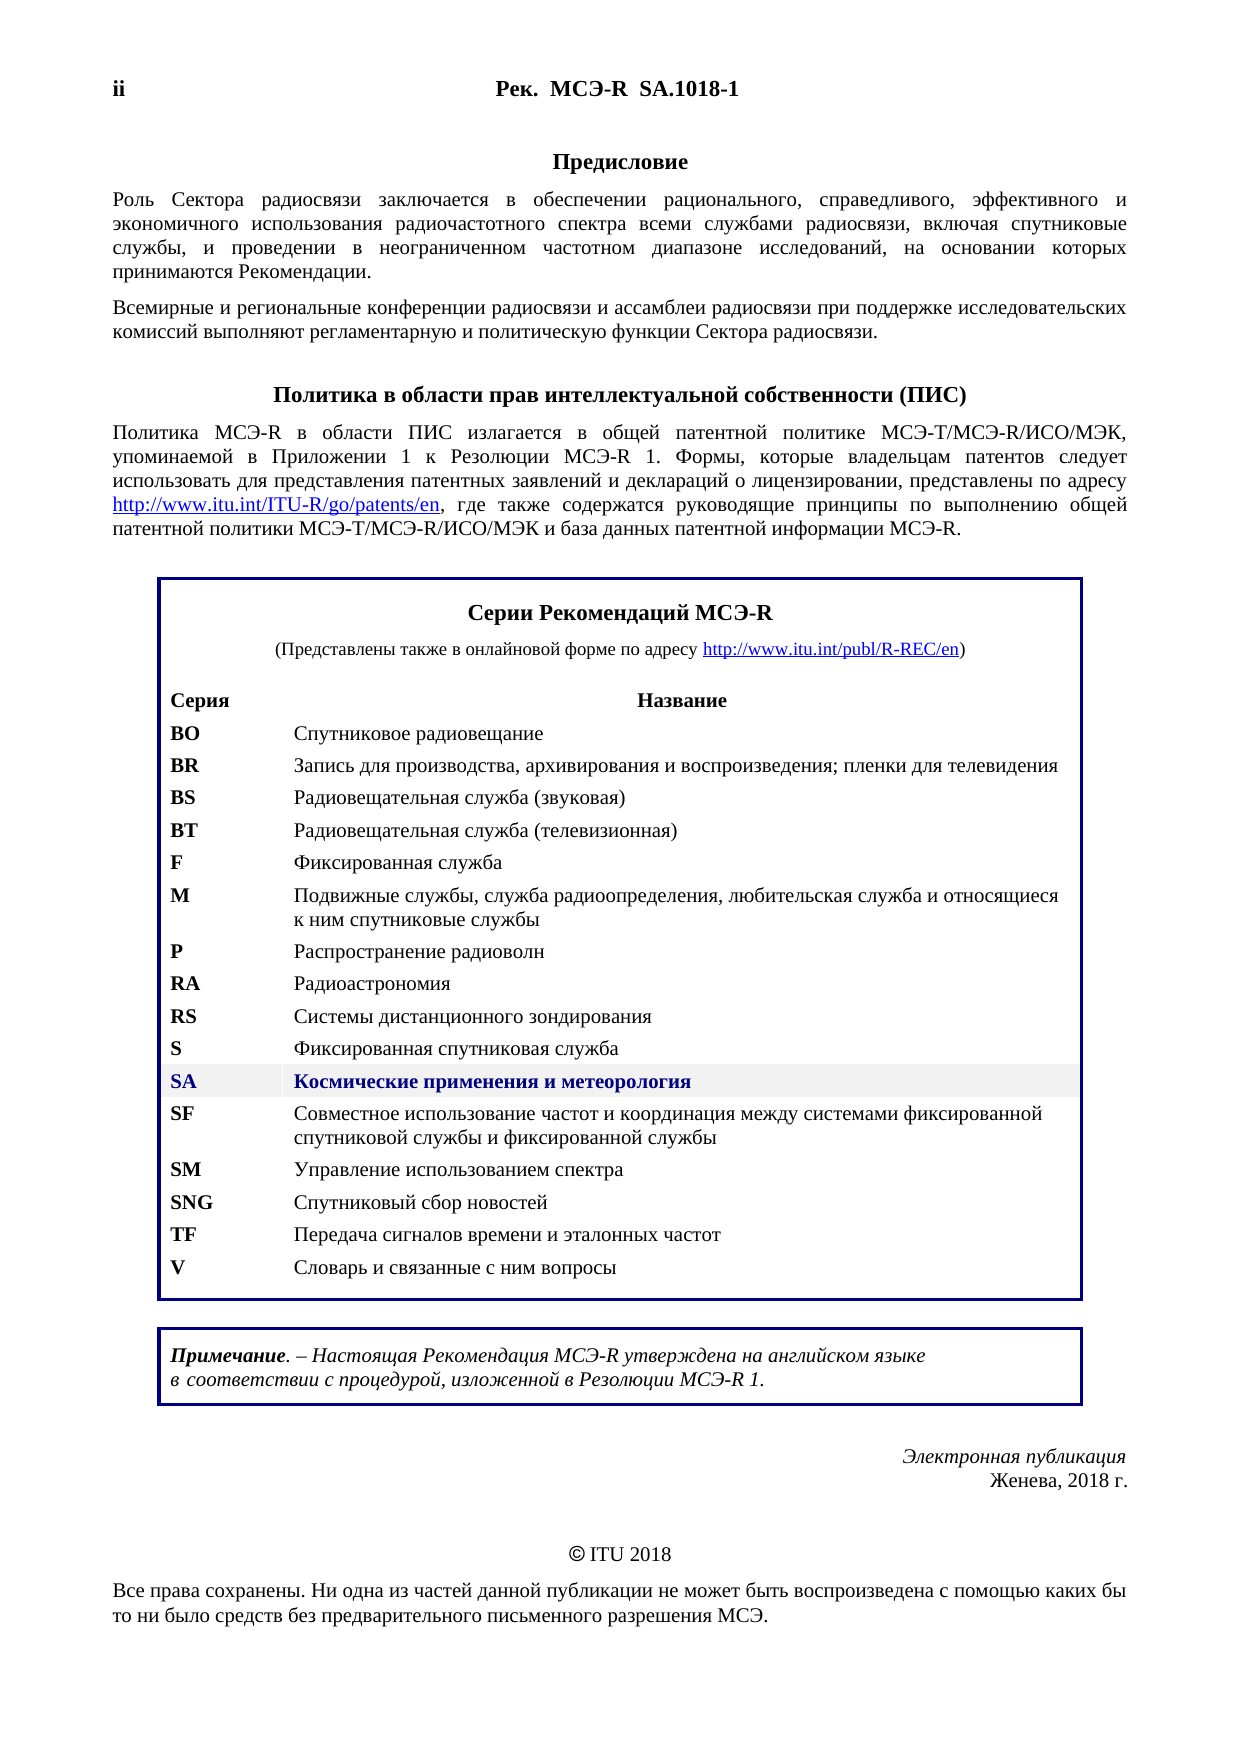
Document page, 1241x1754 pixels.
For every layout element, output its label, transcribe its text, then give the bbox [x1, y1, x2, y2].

table_cell TF [161, 1218, 282, 1250]
table_cell M [161, 878, 282, 935]
table_cell V [161, 1250, 282, 1297]
table_header Примечание. – Настоящая Рекомендация МСЭ-R утверждена на английском языке в соответствии с процедурой, изложенной в Резолюции МСЭ-R 1. [161, 1330, 1080, 1403]
table_cell Словарь и связанные с ним вопросы [283, 1250, 1080, 1297]
text Электронная публикация Женева, 2018 г. [112, 1444, 1128, 1492]
table_cell BT [161, 814, 282, 846]
table_cell Радиовещательная служба (звуковая) [283, 781, 1080, 813]
table_cell P [161, 935, 282, 967]
text ITU 2018 [112, 1542, 1128, 1566]
table_cell Фиксированная служба [283, 846, 1080, 878]
text Роль Сектора радиосвязи заключается в обеспечении рационального, справедливого, эффективного и экономичного использования радиочастотного спектра всеми службами радиосвязи, включая спутниковые службы, и проведении в неограниченном частотном диапазоне исследований, на основании которых принимаются Рекомендации. [112, 187, 1128, 283]
table_cell SNG [161, 1186, 282, 1218]
table_cell Название [283, 684, 1080, 716]
table_cell RS [161, 1000, 282, 1032]
table_cell SM [161, 1153, 282, 1186]
text Все права сохранены. Ни одна из частей данной публикации не может быть воспроизведена с помощью каких бы то ни было средств без предварительного письменного разрешения МСЭ. [112, 1578, 1128, 1627]
table_cell Фиксированная спутниковая служба [283, 1032, 1080, 1064]
table_cell S [161, 1032, 282, 1064]
table_cell Подвижные службы, служба радиоопределения, любительская служба и относящиеся к ним спутниковые службы [283, 878, 1080, 935]
table_cell Радиоастрономия [283, 967, 1080, 999]
table_cell Космические применения и метеорология [283, 1064, 1080, 1097]
table_cell Радиовещательная служба (телевизионная) [283, 814, 1080, 846]
table_cell Спутниковый сбор новостей [283, 1186, 1080, 1218]
table_cell BO [161, 716, 282, 749]
table_cell Системы дистанционного зондирования [283, 1000, 1080, 1032]
table_cell Управление использованием спектра [283, 1153, 1080, 1186]
table_cell Передача сигналов времени и эталонных частот [283, 1218, 1080, 1250]
table_cell Запись для производства, архивирования и воспроизведения; пленки для телевидения [283, 749, 1080, 781]
table_cell BR [161, 749, 282, 781]
text Политика в области прав интеллектуальной собственности (ПИС) [112, 381, 1128, 407]
table_cell F [161, 846, 282, 878]
table_header Серии Рекомендаций МСЭ-R (Представлены также в онлайновой форме по адресу http://www.itu.int/publ/R-REC/en) [161, 580, 1080, 684]
table_cell BS [161, 781, 282, 813]
text Предисловие [112, 148, 1128, 174]
text Политика МСЭ-R в области ПИС излагается в общей патентной политике МСЭ-Т/МСЭ-R/ИСО/МЭК, упоминаемой в Приложении 1 к Резолюции МСЭ-R 1. Формы, которые владельцам патентов следует использовать для представления патентных заявлений и деклараций о лицензировании, представлены по адресу http://www.itu.int/ITU-R/go/patents/en, где также содержатся руководящие принципы по выполнению общей патентной политики МСЭ-Т/МСЭ-R/ИСО/МЭК и база данных патентной информации МСЭ-R. [112, 420, 1128, 540]
table_cell SA [161, 1064, 282, 1097]
table_cell Совместное использование частот и координация между системами фиксированной спутниковой службы и фиксированной службы [283, 1097, 1080, 1153]
table_cell Распространение радиоволн [283, 935, 1080, 967]
text Всемирные и региональные конференции радиосвязи и ассамблеи радиосвязи при поддержке исследовательских комиссий выполняют регламентарную и политическую функции Сектора радиосвязи. [112, 295, 1128, 343]
table_cell Серия [161, 684, 282, 716]
table_cell SF [161, 1097, 282, 1153]
table_cell RA [161, 967, 282, 999]
table_cell Спутниковое радиовещание [283, 716, 1080, 749]
